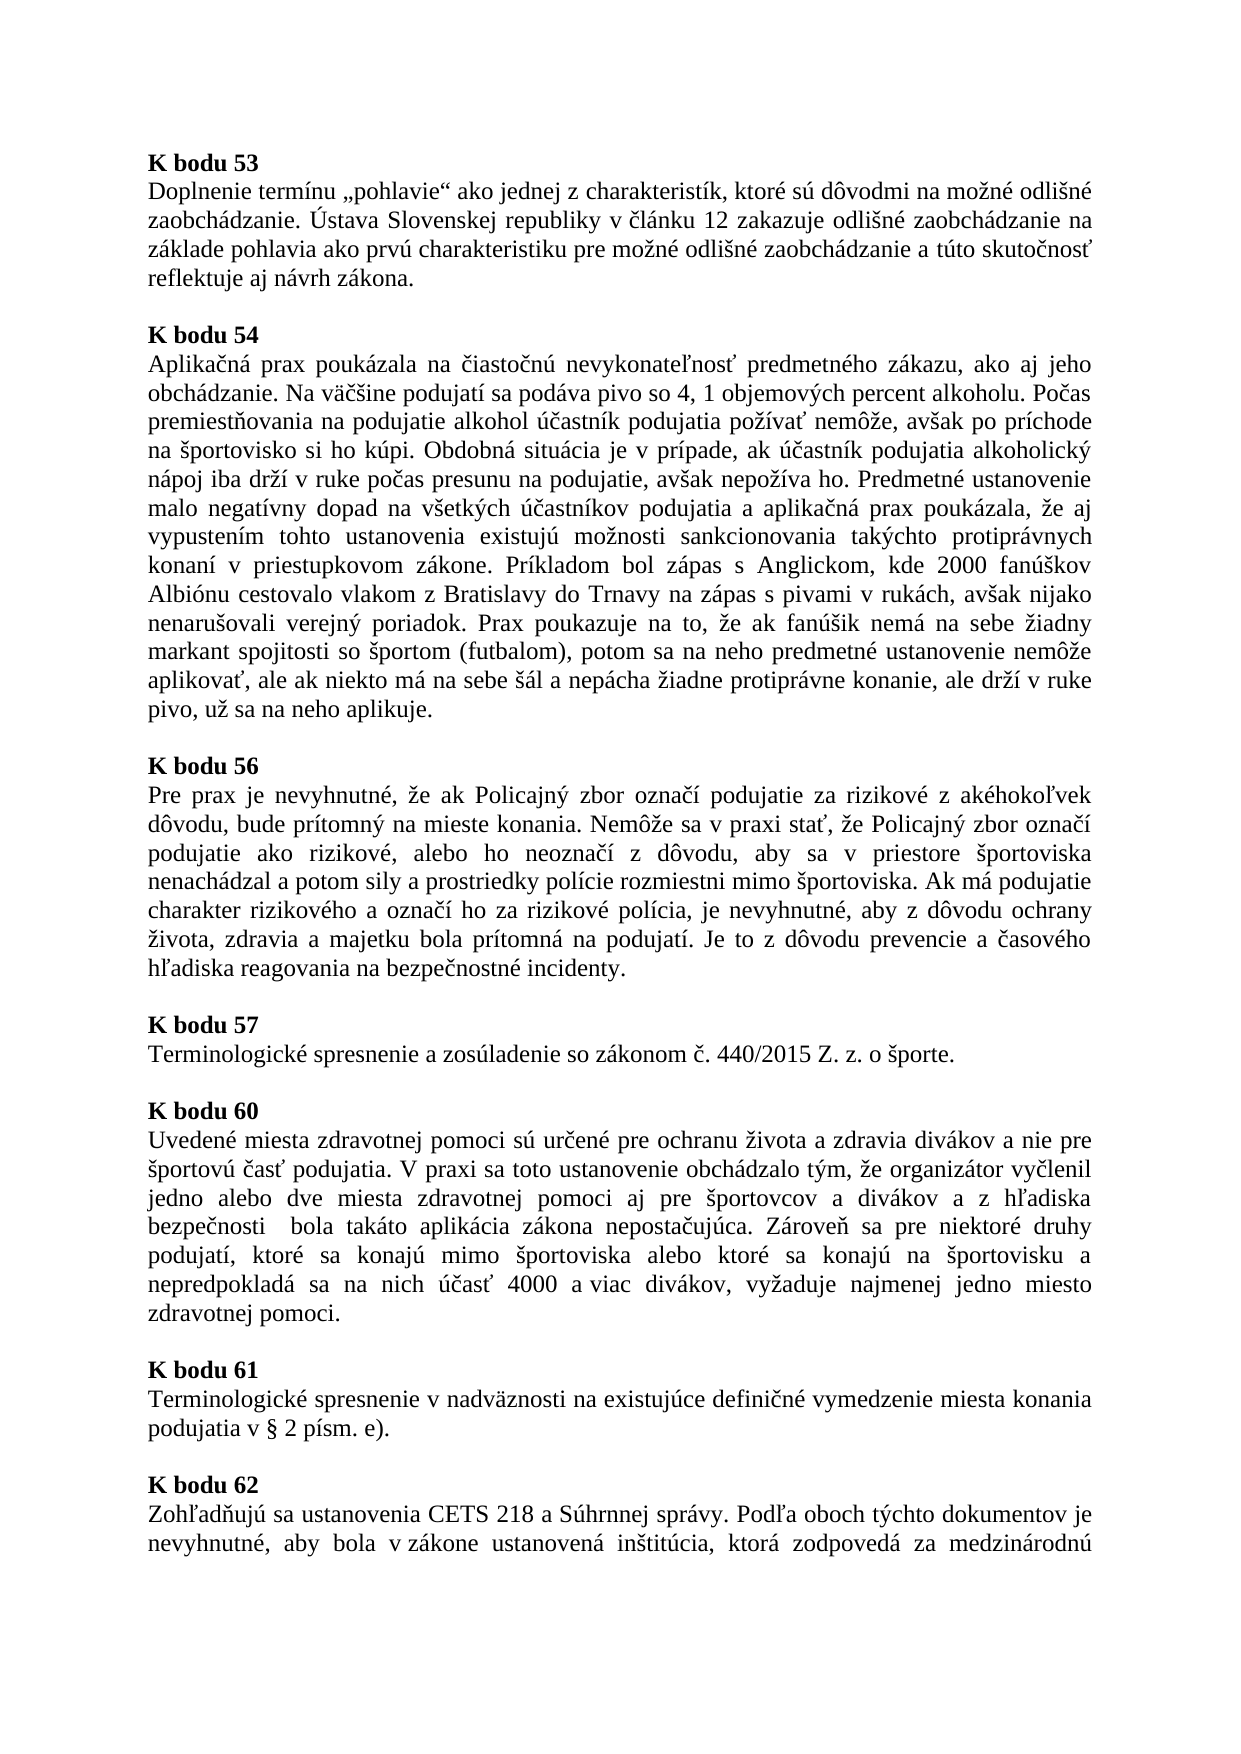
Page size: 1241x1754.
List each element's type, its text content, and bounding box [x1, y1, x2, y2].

text Pre prax je nevyhnutné, že ak Policajný zbor označí podujatie za rizikové z akéhokoľvek dôvodu, bude prítomný na mieste konania. Nemôže sa v praxi stať, že Policajný zbor označí podujatie ako rizikové, alebo ho neoznačí z dôvodu, aby sa v priestore športoviska nenachádzal a potom sily a prostriedky polície rozmiestni mimo športoviska. Ak má podujatie charakter rizikového a označí ho za rizikové polícia, je nevyhnutné, aby z dôvodu ochrany života, zdravia a majetku bola prítomná na podujatí. Je to z dôvodu prevencie a časového hľadiska reagovania na bezpečnostné incidenty. [148, 780, 1093, 981]
text Uvedené miesta zdravotnej pomoci sú určené pre ochranu života a zdravia divákov a nie pre športovú časť podujatia. V praxi sa toto ustanovenie obchádzalo tým, že organizátor vyčlenil jedno alebo dve miesta zdravotnej pomoci aj pre športovcov a divákov a z hľadiska bezpečnosti bola takáto aplikácia zákona nepostačujúca. Zároveň sa pre niektoré druhy podujatí, ktoré sa konajú mimo športoviska alebo ktoré sa konajú na športovisku a nepredpokladá sa na nich účasť 4000 a viac divákov, vyžaduje najmenej jedno miesto zdravotnej pomoci. [148, 1125, 1093, 1326]
text K bodu 61 [148, 1355, 1093, 1384]
text K bodu 57 [148, 1010, 1093, 1039]
text K bodu 53 [148, 148, 1093, 176]
text K bodu 54 [148, 320, 1093, 349]
text K bodu 60 [148, 1096, 1093, 1125]
text Terminologické spresnenie v nadväznosti na existujúce definičné vymedzenie miesta konania podujatia v § 2 písm. e). [148, 1384, 1093, 1441]
text K bodu 56 [148, 751, 1093, 780]
text Terminologické spresnenie a zosúladenie so zákonom č. 440/2015 Z. z. o športe. [148, 1039, 1093, 1068]
text K bodu 62 [148, 1470, 1093, 1499]
text Doplnenie termínu „pohlavie“ ako jednej z charakteristík, ktoré sú dôvodmi na možné odlišné zaobchádzanie. Ústava Slovenskej republiky v článku 12 zakazuje odlišné zaobchádzanie na základe pohlavia ako prvú charakteristiku pre možné odlišné zaobchádzanie a túto skutočnosť reflektuje aj návrh zákona. [148, 176, 1093, 291]
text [148, 1499, 1093, 1556]
text Aplikačná prax poukázala na čiastočnú nevykonateľnosť predmetného zákazu, ako aj jeho obchádzanie. Na väčšine podujatí sa podáva pivo so 4, 1 objemových percent alkoholu. Počas premiestňovania na podujatie alkohol účastník podujatia požívať nemôže, avšak po príchode na športovisko si ho kúpi. Obdobná situácia je v prípade, ak účastník podujatia alkoholický nápoj iba drží v ruke počas presunu na podujatie, avšak nepožíva ho. Predmetné ustanovenie malo negatívny dopad na všetkých účastníkov podujatia a aplikačná prax poukázala, že aj vypustením tohto ustanovenia existujú možnosti sankcionovania takýchto protiprávnych konaní v priestupkovom zákone. Príkladom bol zápas s Anglickom, kde 2000 fanúškov Albiónu cestovalo vlakom z Bratislavy do Trnavy na zápas s pivami v rukách, avšak nijako nenarušovali verejný poriadok. Prax poukazuje na to, že ak fanúšik nemá na sebe žiadny markant spojitosti so športom (futbalom), potom sa na neho predmetné ustanovenie nemôže aplikovať, ale ak niekto má na sebe šál a nepácha žiadne protiprávne konanie, ale drží v ruke pivo, už sa na neho aplikuje. [148, 349, 1093, 723]
